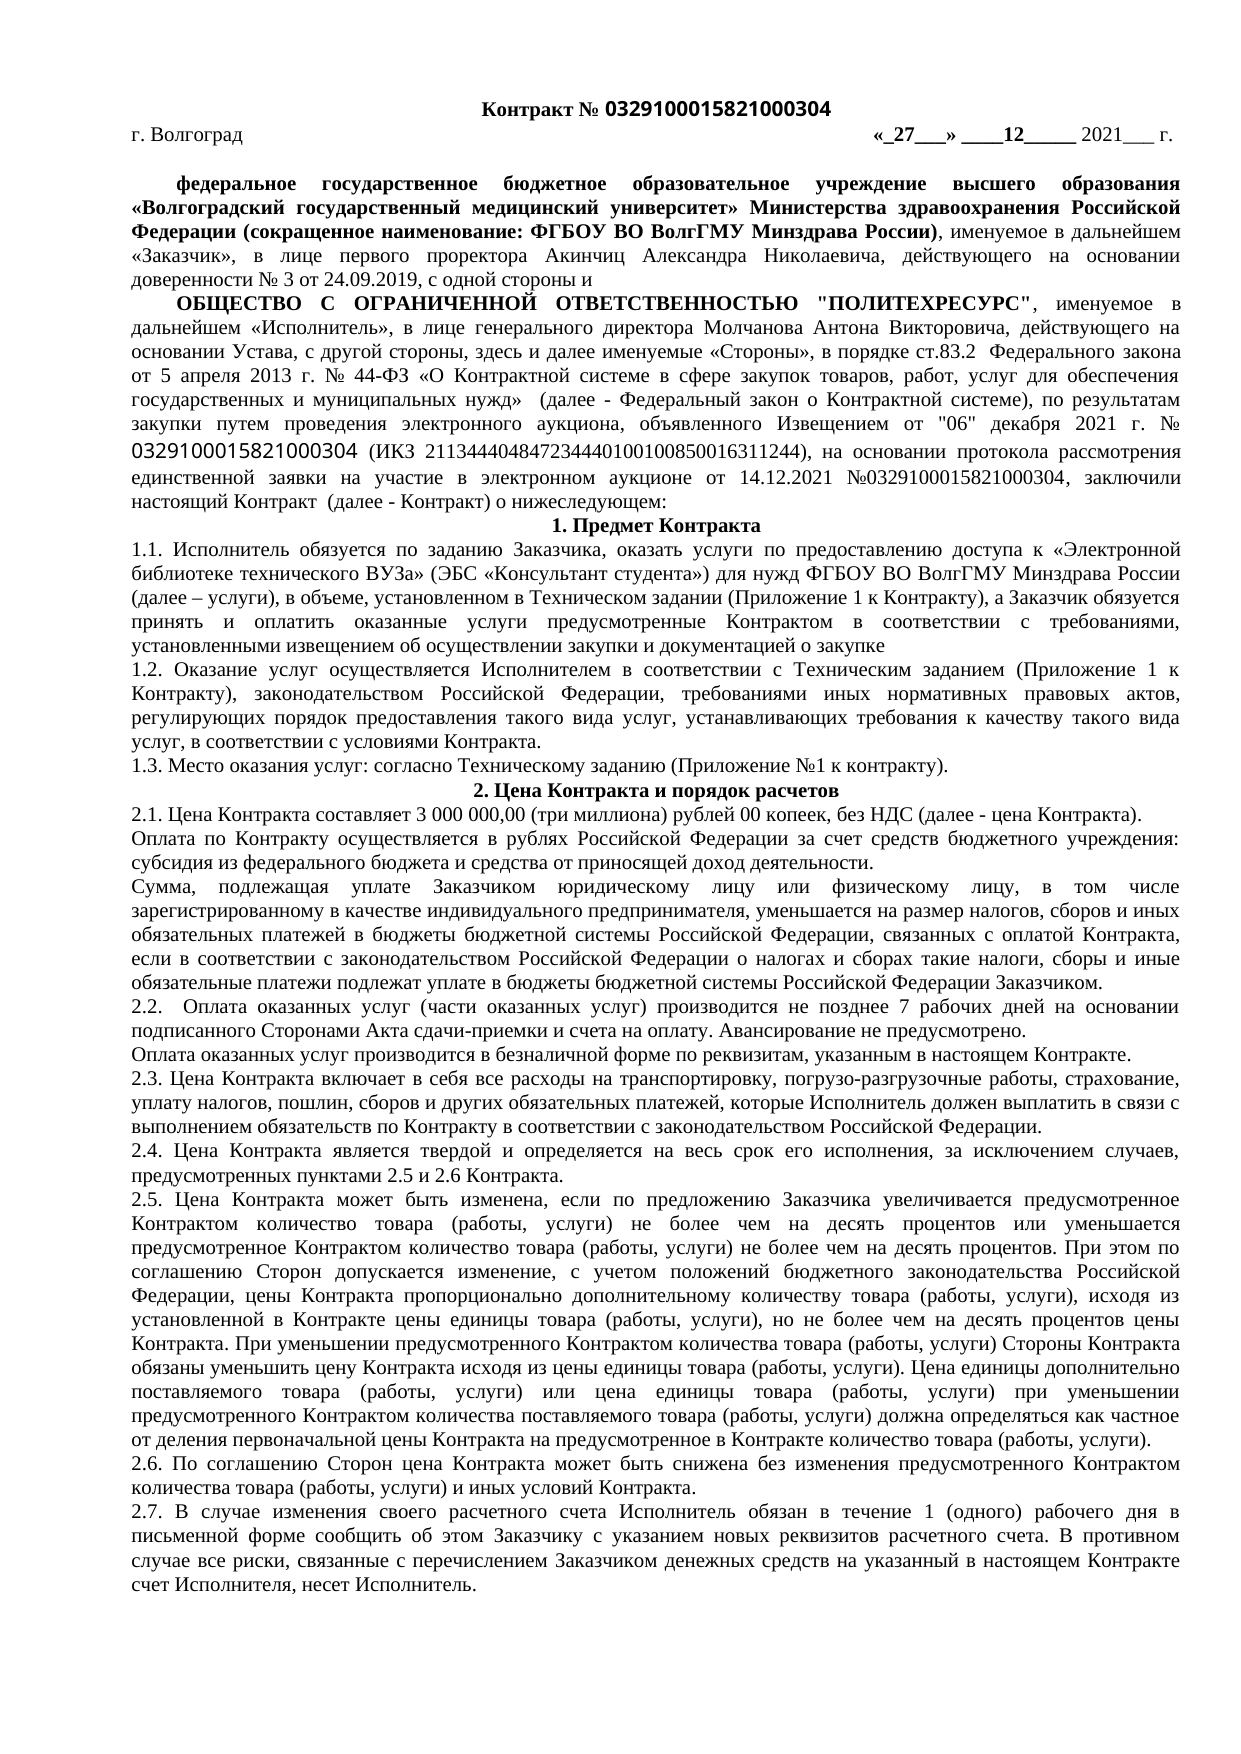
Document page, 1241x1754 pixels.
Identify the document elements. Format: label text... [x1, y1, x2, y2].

text 2.5. Цена Контракта может быть изменена, если по предложению Заказчика увеличивается предусмотренное Контрактом количество товара (работы, услуги) не более чем на десять процентов или уменьшается предусмотренное Контрактом количество товара (работы, услуги) не более чем на десять процентов. При этом по соглашению Сторон допускается изменение, с учетом положений бюджетного законодательства Российской Федерации, цены Контракта пропорционально дополнительному количеству товара (работы, услуги), исходя из установленной в Контракте цены единицы товара (работы, услуги), но не более чем на десять процентов цены Контракта. При уменьшении предусмотренного Контрактом количества товара (работы, услуги) Стороны Контракта обязаны уменьшить цену Контракта исходя из цены единицы товара (работы, услуги). Цена единицы дополнительно поставляемого товара (работы, услуги) или цена единицы товара (работы, услуги) при уменьшении предусмотренного Контрактом количества поставляемого товара (работы, услуги) должна определяться как частное от деления первоначальной цены Контракта на предусмотренное в Контракте количество товара (работы, услуги). [131, 1187, 1181, 1451]
text 2.4. Цена Контракта является твердой и определяется на весь срок его исполнения, за исключением случаев, предусмотренных пунктами 2.5 и 2.6 Контракта. [131, 1138, 1181, 1187]
text г. Волгоград «_27___» ____12_____ 2021___ г. [131, 122, 1181, 146]
text Сумма, подлежащая уплате Заказчиком юридическому лицу или физическому лицу, в том числе зарегистрированному в качестве индивидуального предпринимателя, уменьшается на размер налогов, сборов и иных обязательных платежей в бюджеты бюджетной системы Российской Федерации, связанных с оплатой Контракта, если в соответствии с законодательством Российской Федерации о налогах и сборах такие налоги, сборы и иные обязательные платежи подлежат уплате в бюджеты бюджетной системы Российской Федерации Заказчиком. [131, 874, 1181, 994]
text 1. Предмет Контракта [131, 513, 1181, 537]
text 2.7. В случае изменения своего расчетного счета Исполнитель обязан в течение 1 (одного) рабочего дня в письменной форме сообщить об этом Заказчику с указанием новых реквизитов расчетного счета. В противном случае все риски, связанные с перечислением Заказчиком денежных средств на указанный в настоящем Контракте счет Исполнителя, несет Исполнитель. [131, 1499, 1181, 1596]
text Контракт № 0329100015821000304 [131, 94, 1181, 122]
text ОБЩЕСТВО С ОГРАНИЧЕННОЙ ОТВЕТСТВЕННОСТЬЮ "ПОЛИТЕХРЕСУРС", именуемое в дальнейшем «Исполнитель», в лице генерального директора Молчанова Антона Викторовича, действующего на основании Устава, с другой стороны, здесь и далее именуемые «Стороны», в порядке ст.83.2 Федерального закона от 5 апреля 2013 г. № 44-ФЗ «О Контрактной системе в сфере закупок товаров, работ, услуг для обеспечения государственных и муниципальных нужд» (далее - Федеральный закон о Контрактной системе), по результатам закупки путем проведения электронного аукциона, объявленного Извещением от "06" декабря 2021 г. № 0329100015821000304 (ИКЗ 211344404847234440100100850016311244), на основании протокола рассмотрения единственной заявки на участие в электронном аукционе от 14.12.2021 №0329100015821000304, заключили настоящий Контракт (далее - Контракт) о нижеследующем: [131, 291, 1181, 513]
text федеральное государственное бюджетное образовательное учреждение высшего образования «Волгоградский государственный медицинский университет» Министерства здравоохранения Российской Федерации (сокращенное наименование: ФГБОУ ВО ВолгГМУ Минздрава России), именуемое в дальнейшем «Заказчик», в лице первого проректора Акинчиц Александра Николаевича, действующего на основании доверенности № 3 от 24.09.2019, с одной стороны и [131, 171, 1181, 291]
text 1.1. Исполнитель обязуется по заданию Заказчика, оказать услуги по предоставлению доступа к «Электронной библиотеке технического ВУЗа» (ЭБС «Консультант студента») для нужд ФГБОУ ВО ВолгГМУ Минздрава России (далее – услуги), в объеме, установленном в Техническом задании (Приложение 1 к Контракту), а Заказчик обязуется принять и оплатить оказанные услуги предусмотренные Контрактом в соответствии с требованиями, установленными извещением об осуществлении закупки и документацией о закупке [131, 537, 1181, 657]
text 2.3. Цена Контракта включает в себя все расходы на транспортировку, погрузо-разгрузочные работы, страхование, уплату налогов, пошлин, сборов и других обязательных платежей, которые Исполнитель должен выплатить в связи с выполнением обязательств по Контракту в соответствии с законодательством Российской Федерации. [131, 1066, 1181, 1138]
text 2.1. Цена Контракта составляет 3 000 000,00 (три миллиона) рублей 00 копеек, без НДС (далее - цена Контракта). [131, 802, 1181, 826]
text Оплата по Контракту осуществляется в рублях Российской Федерации за счет средств бюджетного учреждения: субсидия из федерального бюджета и средства от приносящей доход деятельности. [131, 826, 1181, 874]
text 1.2. Оказание услуг осуществляется Исполнителем в соответствии с Техническим заданием (Приложение 1 к Контракту), законодательством Российской Федерации, требованиями иных нормативных правовых актов, регулирующих порядок предоставления такого вида услуг, устанавливающих требования к качеству такого вида услуг, в соответствии с условиями Контракта. [131, 657, 1181, 753]
text 2.2. Оплата оказанных услуг (части оказанных услуг) производится не позднее 7 рабочих дней на основании подписанного Сторонами Акта сдачи-приемки и счета на оплату. Авансирование не предусмотрено. [131, 994, 1181, 1042]
text 1.3. Место оказания услуг: согласно Техническому заданию (Приложение №1 к контракту). [131, 753, 1181, 777]
text Оплата оказанных услуг производится в безналичной форме по реквизитам, указанным в настоящем Контракте. [131, 1042, 1181, 1066]
text 2.6. По соглашению Сторон цена Контракта может быть снижена без изменения предусмотренного Контрактом количества товара (работы, услуги) и иных условий Контракта. [131, 1451, 1181, 1499]
text 2. Цена Контракта и порядок расчетов [131, 777, 1181, 802]
